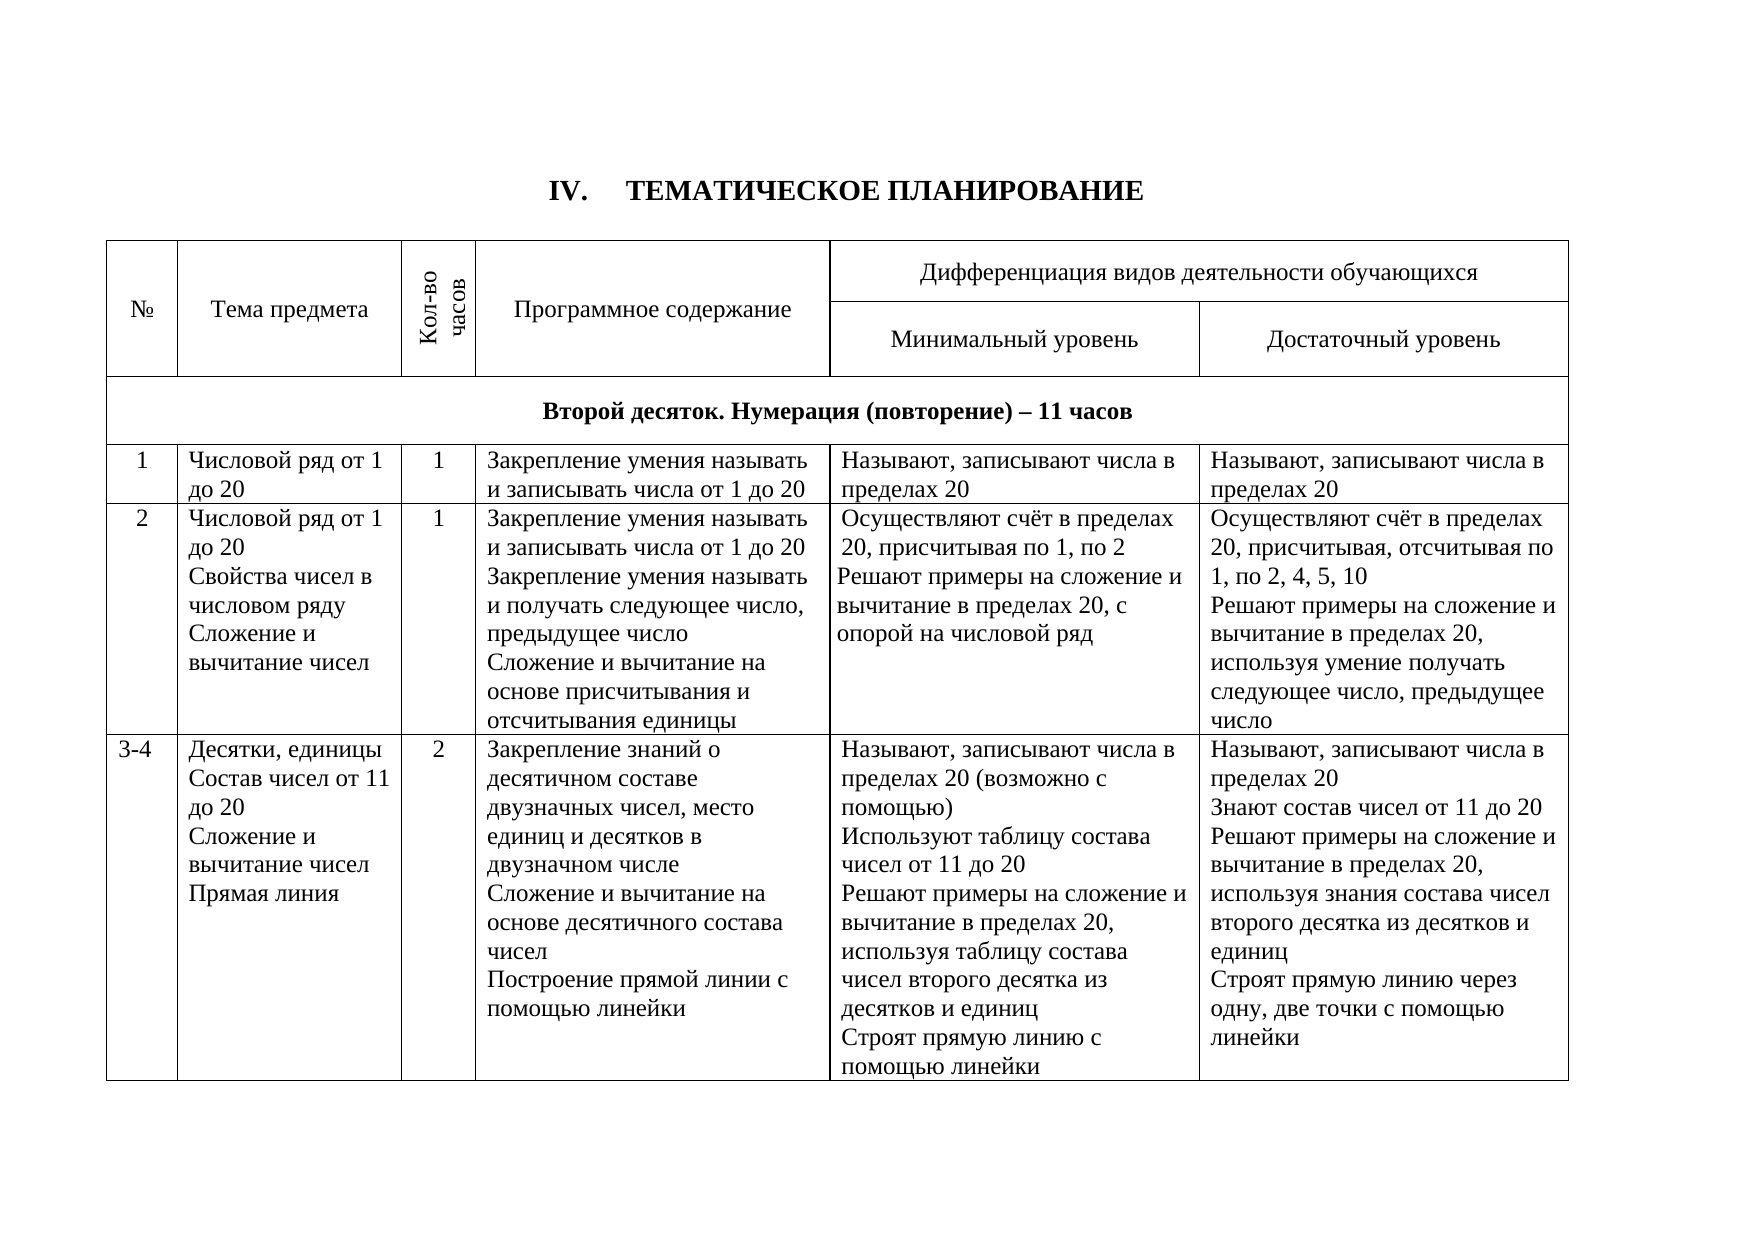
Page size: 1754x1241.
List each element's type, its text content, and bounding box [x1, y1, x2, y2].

table_cell Числовой ряд от 1 до 20 Свойства чисел в числовом ряду Сложение и вычитание чисел [178, 504, 401, 733]
table_cell Осуществляют счёт в пределах 20, присчитывая по 1, по 2 Решают примеры на сложение и вычитание в пределах 20, с опорой на числовой ряд [831, 504, 1199, 733]
table_cell Десятки, единицы Состав чисел от 11 до 20 Сложение и вычитание чисел Прямая линия [178, 735, 401, 1079]
subtitle ТЕМАТИЧЕСКОЕ ПЛАНИРОВАНИЕ [156, 173, 1577, 206]
table_header Программное содержание [476, 241, 829, 376]
table_cell Осуществляют счёт в пределах 20, присчитывая, отсчитывая по 1, по 2, 4, 5, 10 Решают примеры на сложение и вычитание в пределах 20, используя умение получать следующее число, предыдущее число [1200, 504, 1568, 733]
table_header Тема предмета [178, 241, 401, 376]
table_cell 2 [107, 504, 177, 733]
table_cell 1 [107, 445, 177, 502]
table_cell 1 [402, 504, 475, 733]
table_cell Называют, записывают числа в пределах 20 (возможно с помощью) Используют таблицу состава чисел от 11 до 20 Решают примеры на сложение и вычитание в пределах 20, используя таблицу состава чисел второго десятка из десятков и единиц Строят прямую линию с помощью линейки [831, 735, 1199, 1079]
table_cell 3-4 [107, 735, 177, 1079]
table_cell 1 [402, 445, 475, 502]
table_cell Закрепление знаний о десятичном составе двузначных чисел, место единиц и десятков в двузначном числе Сложение и вычитание на основе десятичного состава чисел Построение прямой линии с помощью линейки [476, 735, 829, 1079]
table_cell Закрепление умения называть и записывать числа от 1 до 20 Закрепление умения называть и получать следующее число, предыдущее число Сложение и вычитание на основе присчитывания и отсчитывания единицы [476, 504, 829, 733]
table_cell Называют, записывают числа в пределах 20 Знают состав чисел от 11 до 20 Решают примеры на сложение и вычитание в пределах 20, используя знания состава чисел второго десятка из десятков и единиц Строят прямую линию через одну, две точки с помощью линейки [1200, 735, 1568, 1079]
table_cell Достаточный уровень [1200, 302, 1568, 376]
table_cell Называют, записывают числа в пределах 20 [831, 445, 1199, 502]
table_header Дифференциация видов деятельности обучающихся [831, 241, 1568, 301]
table_cell Закрепление умения называть и записывать числа от 1 до 20 [476, 445, 829, 502]
table_header № [107, 241, 177, 376]
table_cell Минимальный уровень [831, 302, 1199, 376]
table_header Кол-во часов [402, 241, 475, 376]
table_cell Называют, записывают числа в пределах 20 [1200, 445, 1568, 502]
table_cell 2 [402, 735, 475, 1079]
table_cell Числовой ряд от 1 до 20 [178, 445, 401, 502]
table_cell Второй десяток. Нумерация (повторение) – 11 часов [107, 377, 1568, 444]
